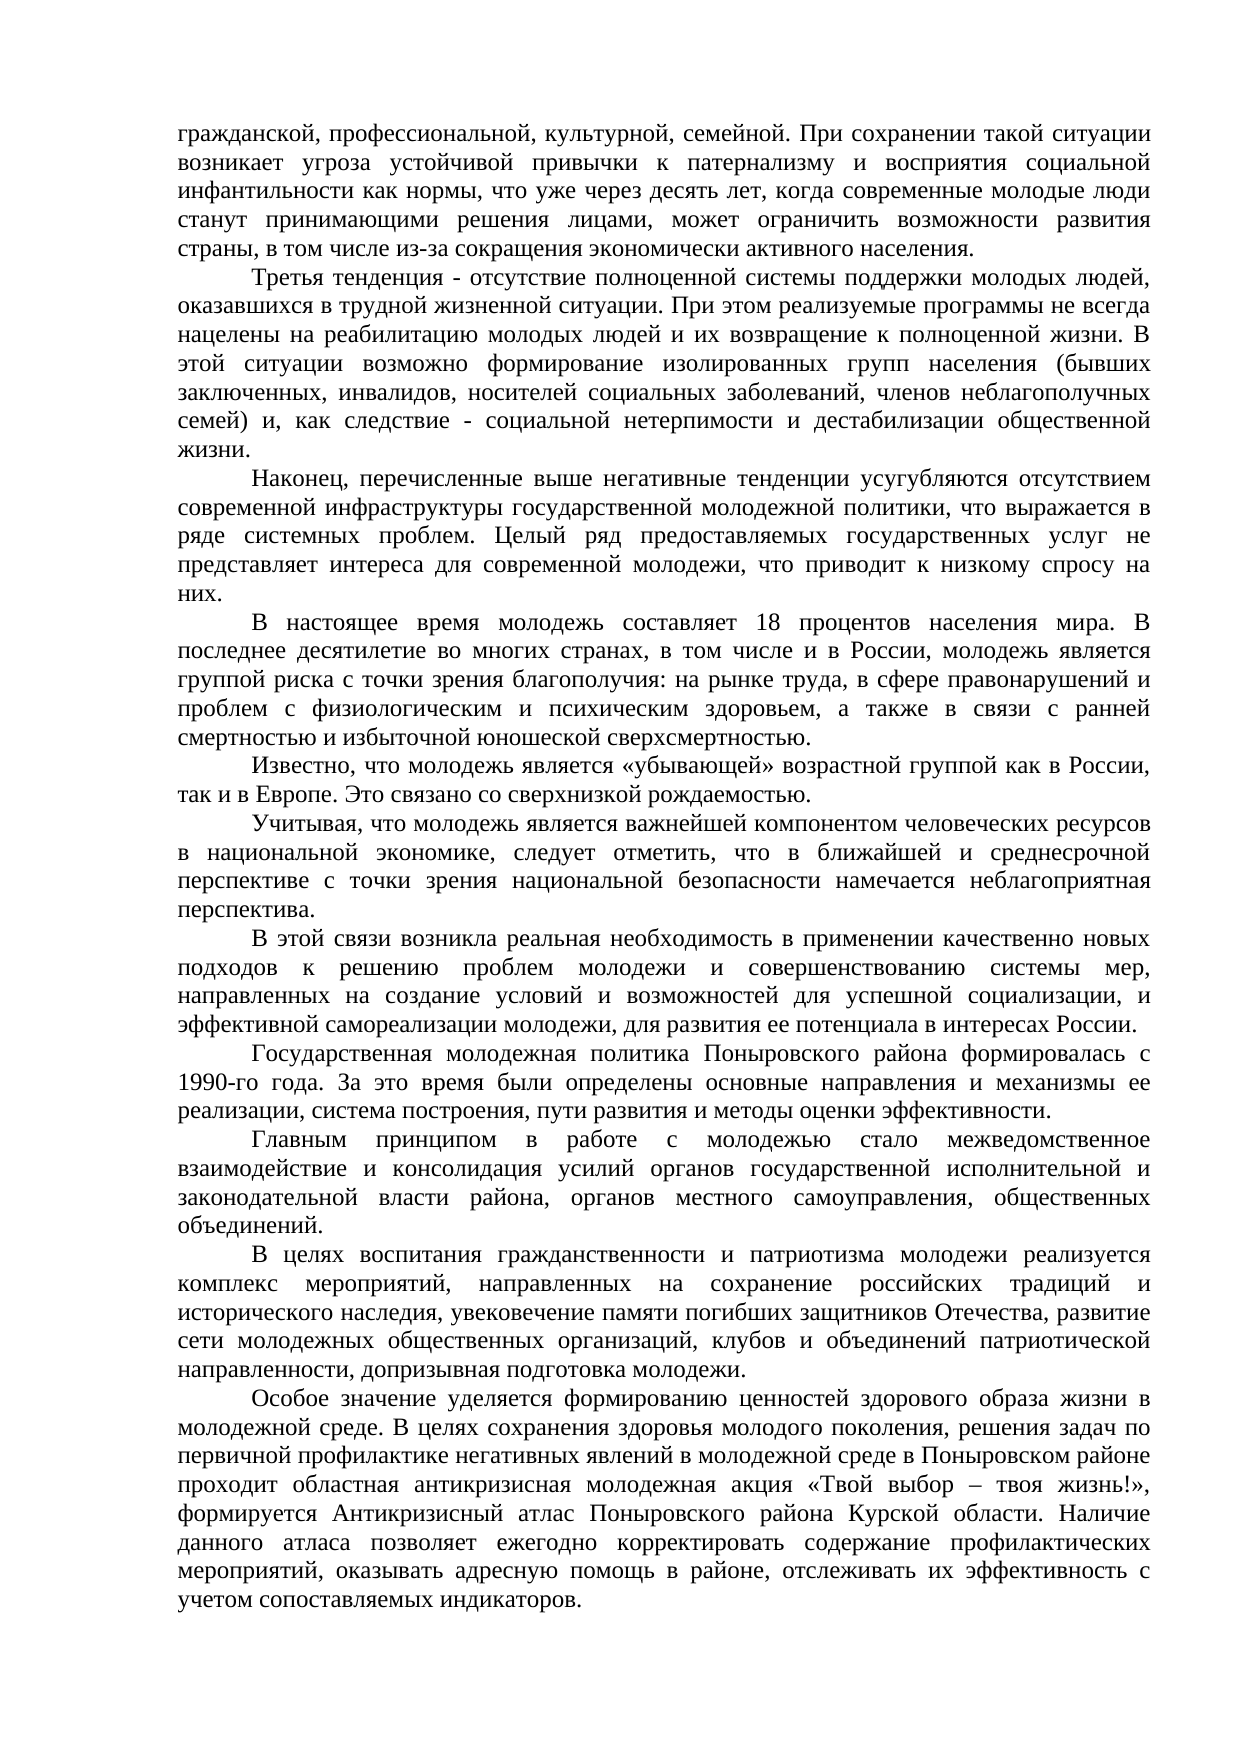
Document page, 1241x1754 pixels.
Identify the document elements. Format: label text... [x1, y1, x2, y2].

text В настоящее время молодежь составляет 18 процентов населения мира. В последнее десятилетие во многих странах, в том числе и в России, молодежь является группой риска с точки зрения благополучия: на рынке труда, в сфере правонарушений и проблем с физиологическим и психическим здоровьем, а также в связи с ранней смертностью и избыточной юношеской сверхсмертностью. [177, 607, 1152, 751]
text Известно, что молодежь является «убывающей» возрастной группой как в России, так и в Европе. Это связано со сверхнизкой рождаемостью. [177, 751, 1152, 808]
text Особое значение уделяется формированию ценностей здорового образа жизни в молодежной среде. В целях сохранения здоровья молодого поколения, решения задач по первичной профилактике негативных явлений в молодежной среде в Поныровском районе проходит областная антикризисная молодежная акция «Твой выбор – твоя жизнь!», формируется Антикризисный атлас Поныровского района Курской области. Наличие данного атласа позволяет ежегодно корректировать содержание профилактических мероприятий, оказывать адресную помощь в районе, отслеживать их эффективность с учетом сопоставляемых индикаторов. [177, 1383, 1152, 1613]
text Государственная молодежная политика Поныровского района формировалась с 1990-го года. За это время были определены основные направления и механизмы ее реализации, система построения, пути развития и методы оценки эффективности. [177, 1038, 1152, 1124]
text Наконец, перечисленные выше негативные тенденции усугубляются отсутствием современной инфраструктуры государственной молодежной политики, что выражается в ряде системных проблем. Целый ряд предоставляемых государственных услуг не представляет интереса для современной молодежи, что приводит к низкому спросу на них. [177, 463, 1152, 607]
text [177, 118, 1152, 262]
text Главным принципом в работе с молодежью стало межведомственное взаимодействие и консолидация усилий органов государственной исполнительной и законодательной власти района, органов местного самоуправления, общественных объединений. [177, 1124, 1152, 1239]
text В целях воспитания гражданственности и патриотизма молодежи реализуется комплекс мероприятий, направленных на сохранение российских традиций и исторического наследия, увековечение памяти погибших защитников Отечества, развитие сети молодежных общественных организаций, клубов и объединений патриотической направленности, допризывная подготовка молодежи. [177, 1239, 1152, 1383]
text Третья тенденция - отсутствие полноценной системы поддержки молодых людей, оказавшихся в трудной жизненной ситуации. При этом реализуемые программы не всегда нацелены на реабилитацию молодых людей и их возвращение к полноценной жизни. В этой ситуации возможно формирование изолированных групп населения (бывших заключенных, инвалидов, носителей социальных заболеваний, членов неблагополучных семей) и, как следствие - социальной нетерпимости и дестабилизации общественной жизни. [177, 262, 1152, 463]
text В этой связи возникла реальная необходимость в применении качественно новых подходов к решению проблем молодежи и совершенствованию системы мер, направленных на создание условий и возможностей для успешной социализации, и эффективной самореализации молодежи, для развития ее потенциала в интересах России. [177, 923, 1152, 1038]
text Учитывая, что молодежь является важнейшей компонентом человеческих ресурсов в национальной экономике, следует отметить, что в ближайшей и среднесрочной перспективе с точки зрения национальной безопасности намечается неблагоприятная перспектива. [177, 808, 1152, 923]
